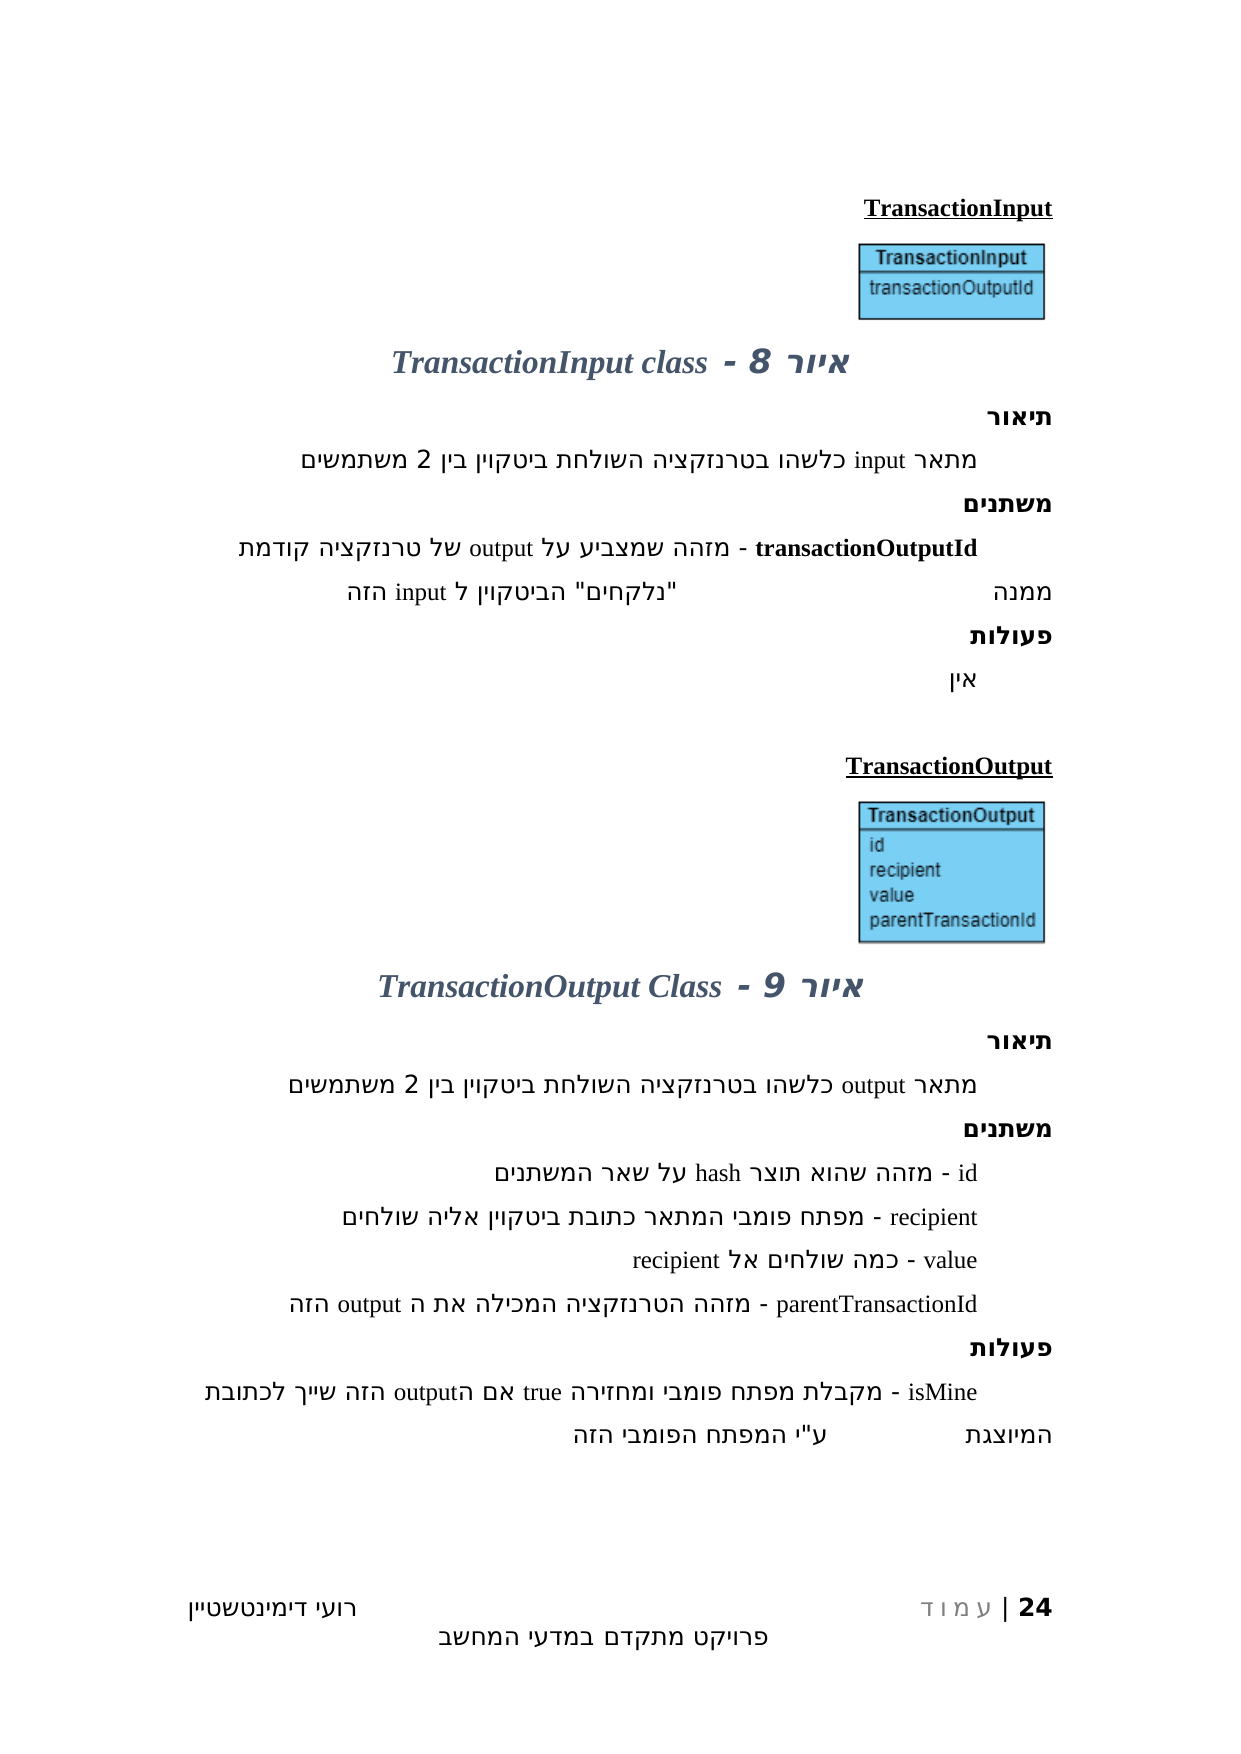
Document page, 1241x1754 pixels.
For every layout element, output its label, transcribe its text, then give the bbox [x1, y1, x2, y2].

text תיאור [187, 402, 1053, 431]
text פעולות [187, 1333, 1053, 1362]
text תיאור [187, 1026, 1053, 1056]
text מתאר input כלשהו בטרנזקציה השולחת ביטקוין בין 2 משתמשים [187, 446, 1053, 475]
text id - מזהה שהוא תוצר hash על שאר המשתנים [187, 1158, 1053, 1187]
text parentTransactionId - מזהה הטרנזקציה המכילה את ה output הזה [187, 1289, 1053, 1318]
text משתנים [187, 1114, 1053, 1143]
text פעולות [187, 621, 1053, 650]
text value - כמה שולחים אל recipient [187, 1245, 1053, 1275]
text אין [187, 664, 1053, 694]
text isMine - מקבלת מפתח פומבי ומחזירה true אם הoutput הזה שייך לכתובת המיוצגת ע"י המפתח הפומבי הזה [187, 1377, 1053, 1450]
text TransactionOutput [187, 751, 1053, 780]
picture [851, 794, 1053, 952]
text איור 8 - TransactionInput class [187, 342, 1053, 381]
text מתאר output כלשהו בטרנזקציה השולחת ביטקוין בין 2 משתמשים [187, 1070, 1053, 1099]
text איור 9 - TransactionOutput Class [187, 966, 1053, 1006]
text recipient - מפתח פומבי המתאר כתובת ביטקוין אליה שולחים [187, 1202, 1053, 1231]
text TransactionInput [187, 193, 1053, 222]
text משתנים [187, 489, 1053, 518]
picture [851, 236, 1053, 328]
text transactionOutputId - מזהה שמצביע על output של טרנזקציה קודמת ממנה "נלקחים" הביטקוין ל input הזה [187, 533, 1053, 606]
